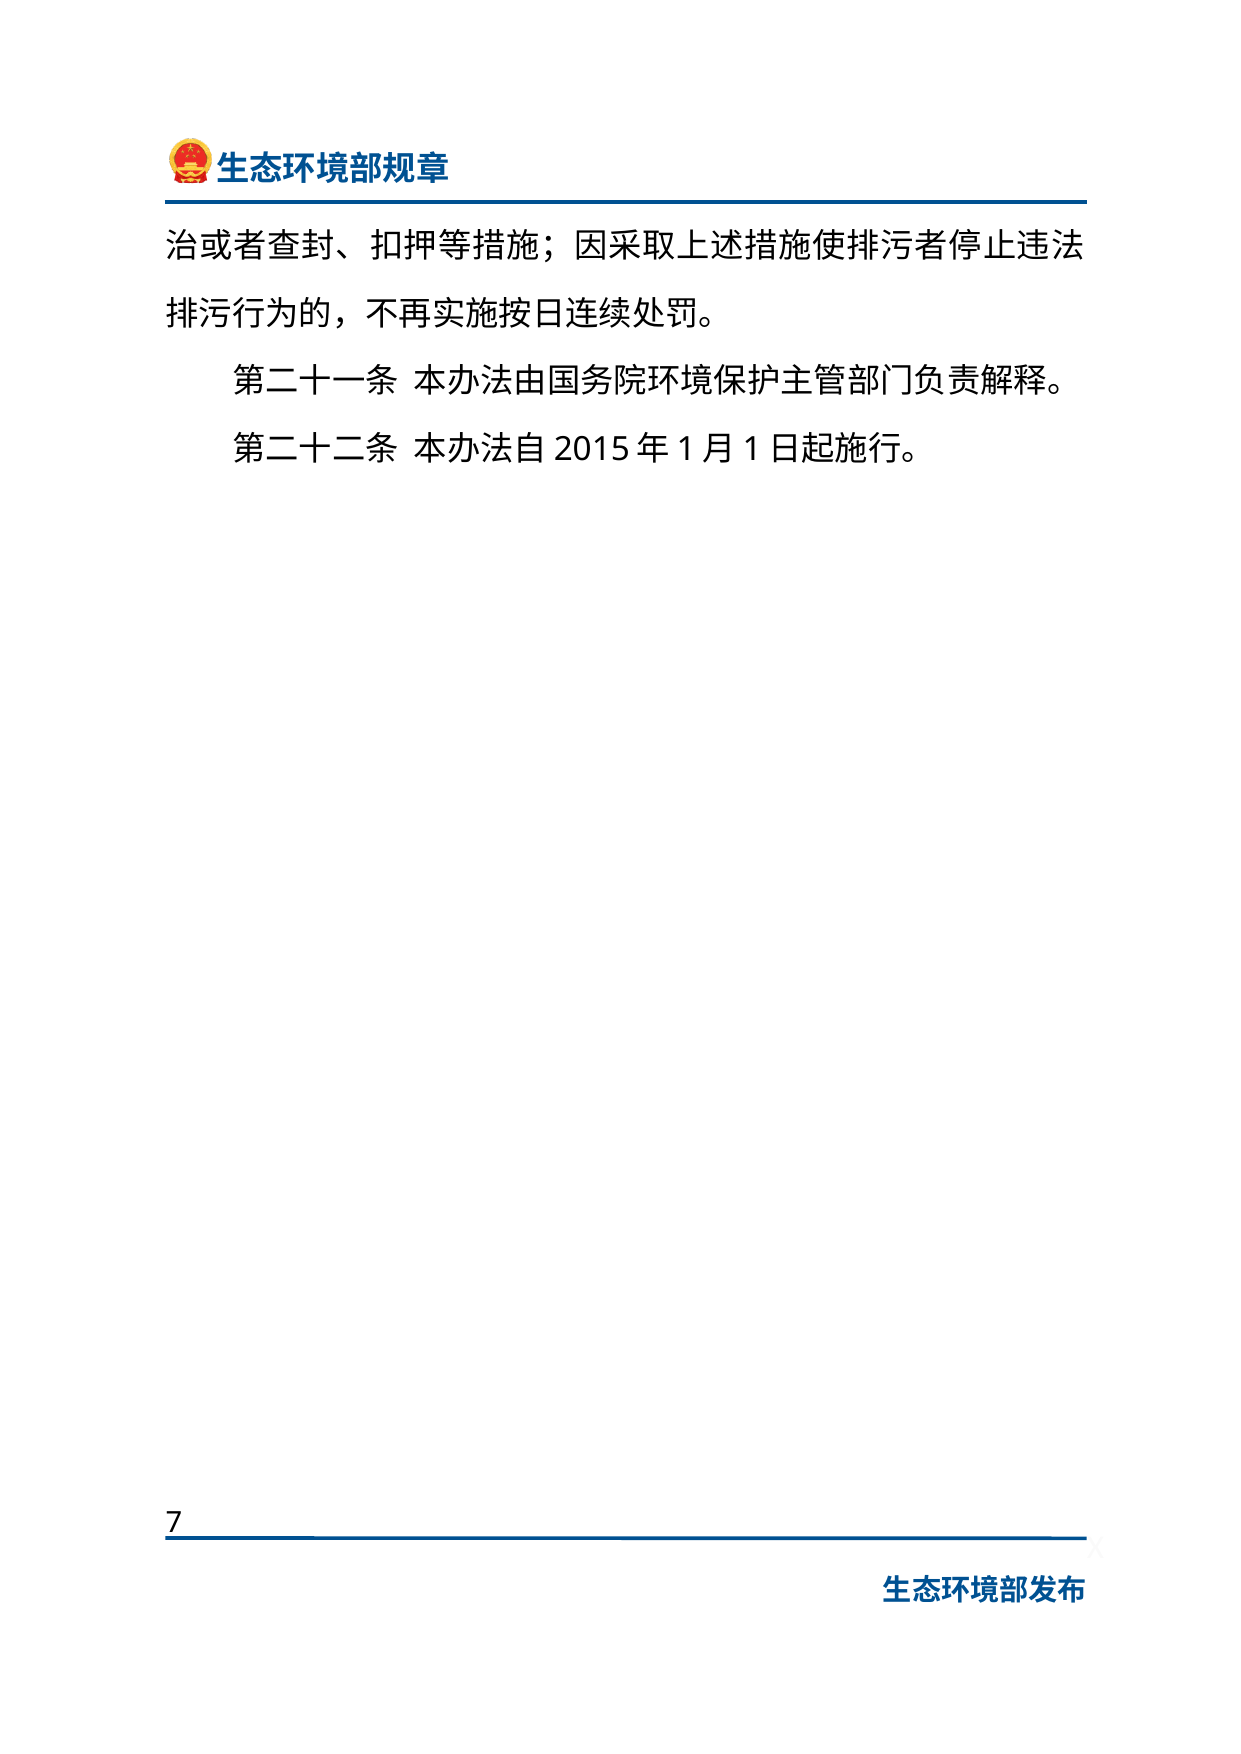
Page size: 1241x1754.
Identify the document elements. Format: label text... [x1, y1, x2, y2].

list 第二十一条 本办法由国务院环境保护主管部门负责解释。 [165, 354, 1087, 402]
picture [165, 136, 216, 187]
text 第二十条 环境保护主管部门针对违法排放污染物行为实施按日连续处罚的，可以同时适用责令排污者限制生产、停产整治或者查封、扣押等措施；因采取上述措施使排污者停止违法排污行为的，不再实施按日连续处罚。 [165, 219, 1087, 334]
text 第二十二条 本办法自2015年1月1日起施行。 [165, 421, 1087, 470]
